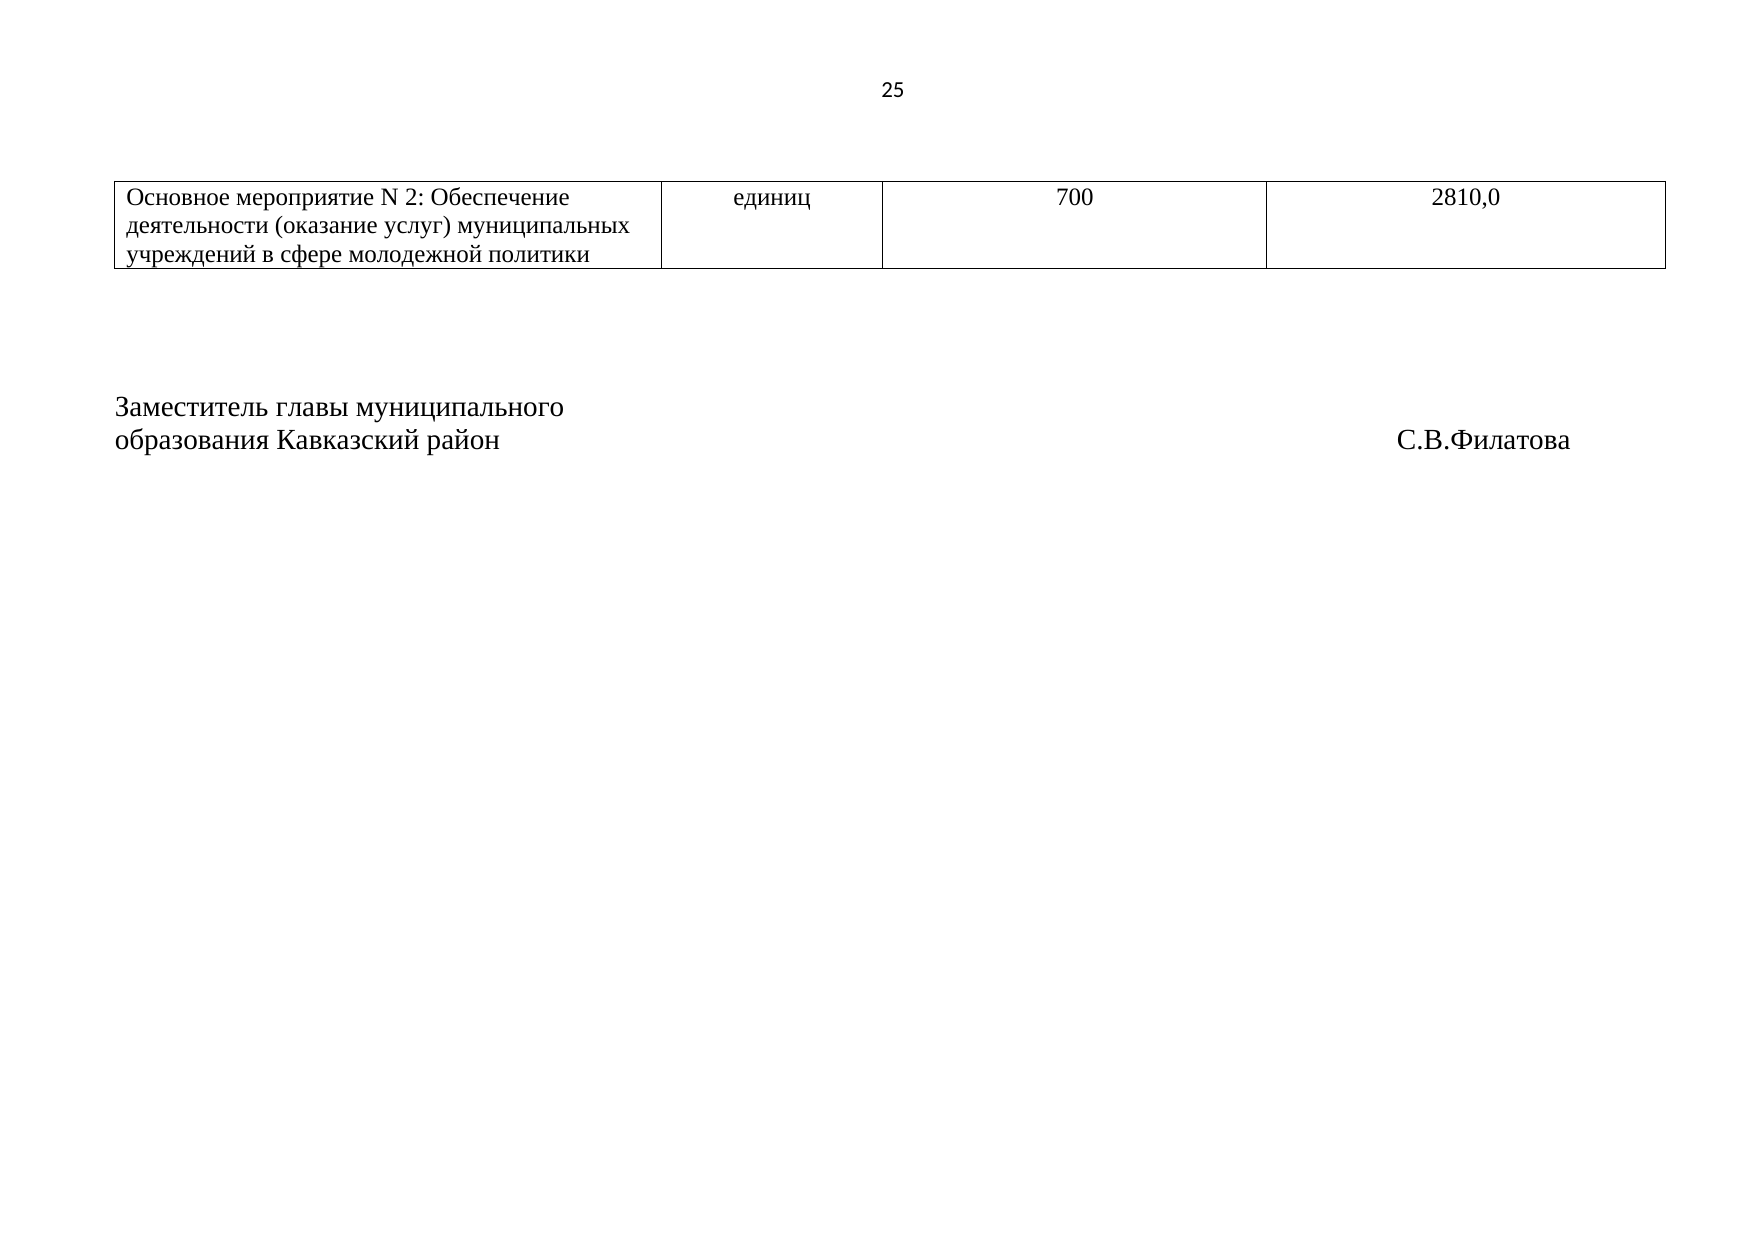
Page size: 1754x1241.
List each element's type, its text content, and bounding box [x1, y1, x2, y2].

table_cell 2810,0 [1267, 182, 1665, 268]
table_cell Основное мероприятие N 2: Обеспечение деятельности (оказание услуг) муниципальных учреждений в сфере молодежной политики [115, 182, 661, 268]
table_cell единиц [662, 182, 882, 268]
text образования Кавказский район С.В.Филатова [114, 422, 1671, 456]
table_cell 700 [883, 182, 1266, 268]
text Заместитель главы муниципального [114, 389, 1671, 422]
